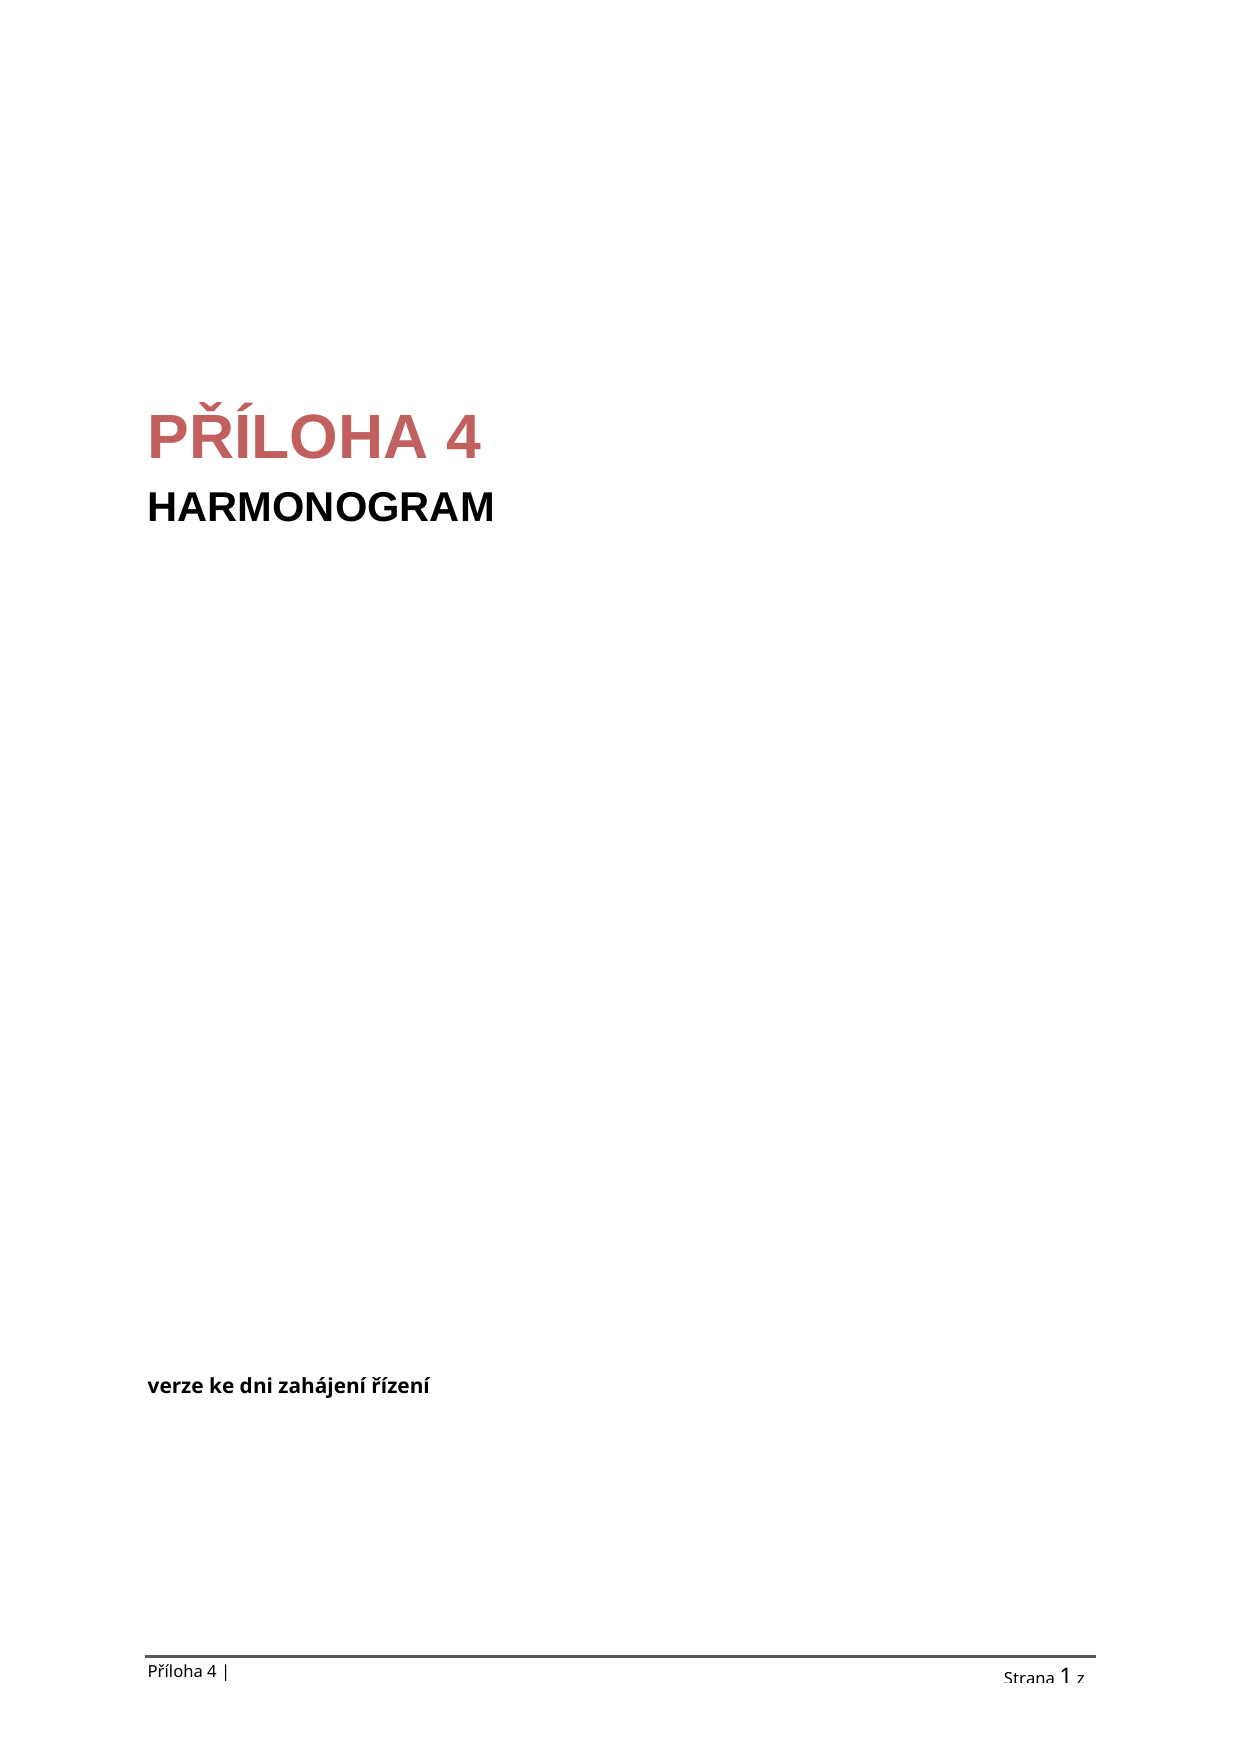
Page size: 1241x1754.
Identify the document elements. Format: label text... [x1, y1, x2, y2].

subtitle PŘÍLOHA 4 [147, 400, 1107, 472]
subtitle verze ke dni zahájení řízení [147, 1371, 1107, 1399]
subtitle HARMONOGRAM [147, 482, 1107, 530]
